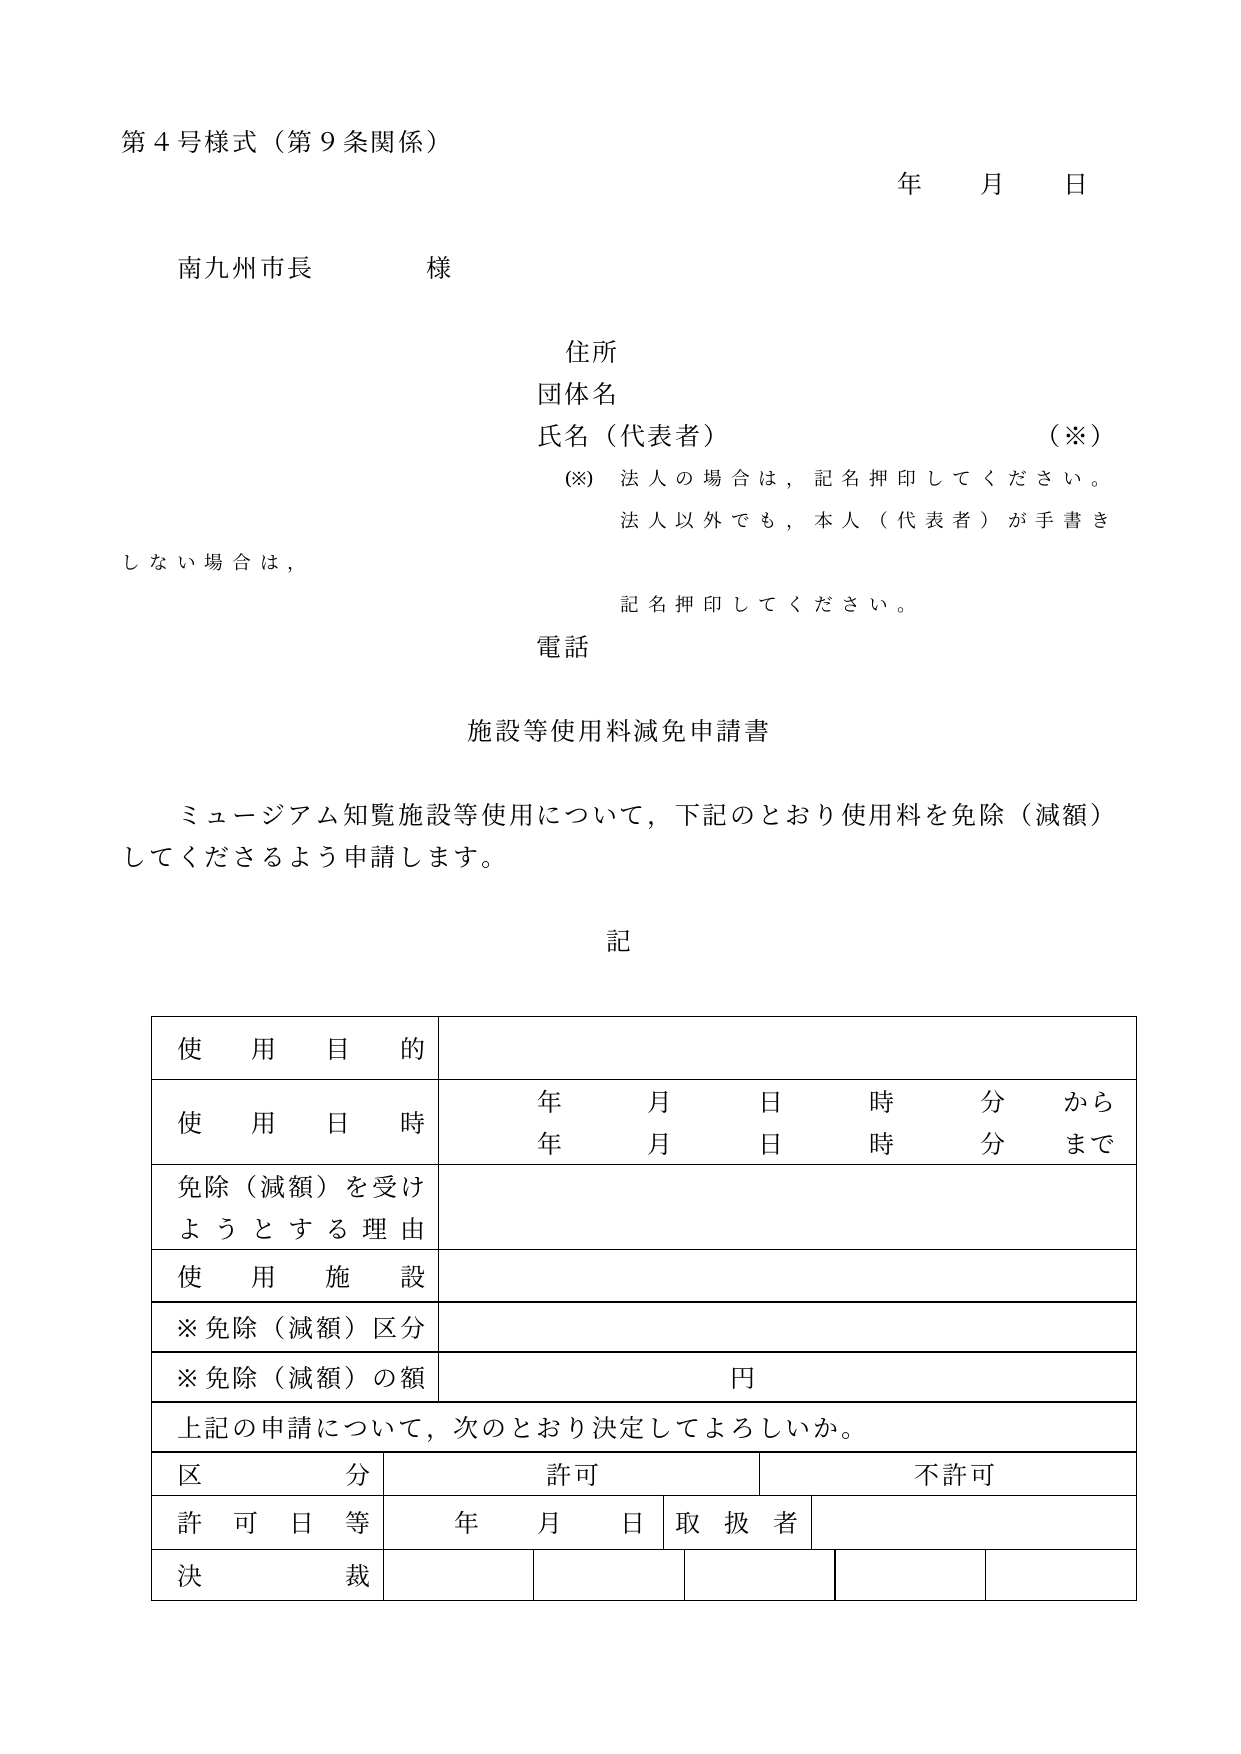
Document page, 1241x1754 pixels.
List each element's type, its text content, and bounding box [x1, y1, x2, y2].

text ミュージアム知覧施設等使用について，下記のとおり使用料を免除（減額）してくださるよう申請します。 [121, 793, 1119, 877]
table_cell 決裁 [152, 1550, 383, 1600]
table_cell 区分 [152, 1453, 383, 1494]
table_cell 許可 [384, 1453, 759, 1494]
text 第４号様式（第９条関係） [121, 119, 1119, 162]
table_cell 不許可 [760, 1453, 1136, 1494]
text 法人以外でも，本人（代表者）が手書きしない場合は， [121, 498, 1119, 582]
table_cell 許可日等 [152, 1496, 383, 1549]
table_cell [384, 1550, 533, 1600]
table_cell [534, 1550, 684, 1600]
table_cell 年 月 日 時 分 から 年 月 日 時 分 まで [439, 1080, 1136, 1164]
text (※)法人の場合は，記名押印してください。 [121, 456, 1119, 498]
table_header 使用目的 [152, 1017, 438, 1079]
text 南九州市長 様 [121, 246, 1119, 288]
table_cell 免除（減額）を受けようとする理由 [152, 1165, 438, 1249]
table_cell [439, 1165, 1136, 1249]
text 氏名（代表者） （※） [121, 414, 1119, 456]
text 団体名 [121, 372, 1008, 414]
table_cell ※免除（減額）区分 [152, 1303, 438, 1351]
table_cell 上記の申請について，次のとおり決定してよろしいか。 [152, 1403, 1136, 1451]
table_cell 取扱者 [664, 1496, 811, 1549]
table_cell 年 月 日 [384, 1496, 663, 1549]
table_cell [836, 1550, 985, 1600]
text 住所 [121, 330, 1008, 372]
table_cell [812, 1496, 1136, 1549]
table_cell [439, 1303, 1136, 1351]
text 電話 [121, 624, 924, 667]
table_cell [986, 1550, 1136, 1600]
table_cell [439, 1250, 1136, 1301]
text 施設等使用料減免申請書 [121, 709, 1119, 751]
table_cell 使用施設 [152, 1250, 438, 1301]
table_cell [685, 1550, 834, 1600]
table_cell 円 [439, 1353, 1136, 1401]
table_cell 使用日時 [152, 1080, 438, 1164]
table_cell ※免除（減額）の額 [152, 1353, 438, 1401]
text 記 [121, 919, 1119, 961]
table_header [439, 1017, 1136, 1079]
text 記名押印してください。 [121, 582, 1033, 624]
text 年 月 日 [121, 162, 1091, 204]
